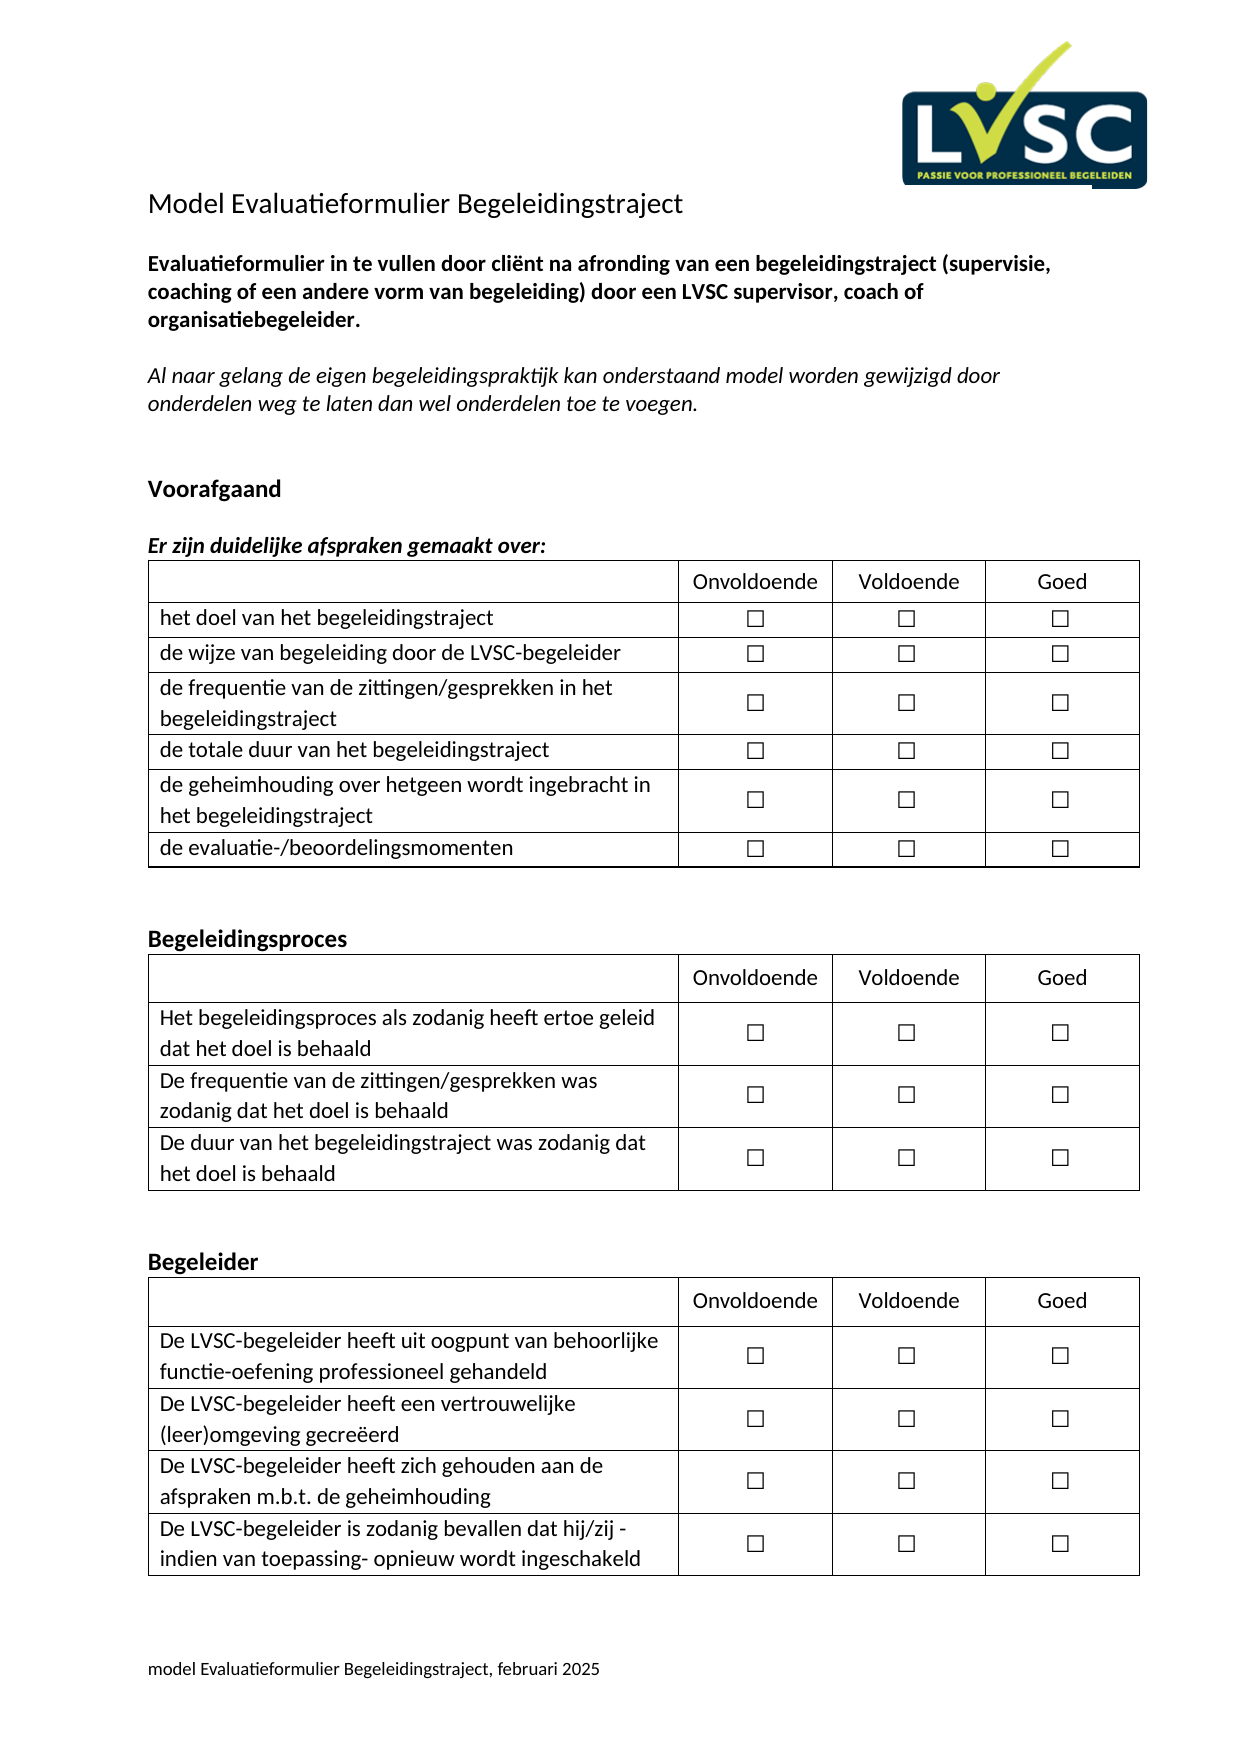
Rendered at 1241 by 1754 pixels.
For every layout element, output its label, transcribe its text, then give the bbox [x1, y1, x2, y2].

table_cell [679, 833, 832, 866]
table_header [149, 1278, 678, 1326]
table_cell [679, 1389, 832, 1450]
table_cell [833, 1514, 985, 1575]
table_cell [679, 603, 832, 637]
table_header Voldoende [833, 561, 985, 602]
table_cell [679, 770, 832, 832]
table_cell [986, 638, 1139, 672]
table_cell [833, 1451, 985, 1513]
table_cell [833, 770, 985, 832]
table_cell [833, 673, 985, 734]
table_cell [833, 1003, 985, 1065]
table_cell [986, 603, 1139, 637]
table_cell [679, 1003, 832, 1065]
table_cell [986, 1128, 1139, 1189]
table_header Onvoldoende [679, 561, 832, 602]
table_header [149, 955, 678, 1002]
table_cell [986, 1389, 1139, 1450]
table_cell het doel van het begeleidingstraject [149, 603, 678, 637]
text Voorafgaand [148, 473, 1092, 503]
table_cell [986, 1327, 1139, 1388]
table_header Onvoldoende [679, 1278, 832, 1326]
table_cell Het begeleidingsproces als zodanig heeft ertoe geleid dat het doel is behaald [149, 1003, 678, 1065]
table_cell [833, 603, 985, 637]
table_cell de frequentie van de zittingen/gesprekken in het begeleidingstraject [149, 673, 678, 734]
table_cell de totale duur van het begeleidingstraject [149, 735, 678, 769]
table_cell [986, 1514, 1139, 1575]
table_header Goed [986, 1278, 1139, 1326]
text Begeleider [148, 1247, 1092, 1277]
table_cell de evaluatie-/beoordelingsmomenten [149, 833, 678, 866]
table_cell [679, 735, 832, 769]
table_cell De LVSC-begeleider heeft een vertrouwelijke (leer)omgeving gecreëerd [149, 1389, 678, 1450]
table_cell [679, 1327, 832, 1388]
table_cell de wijze van begeleiding door de LVSC-begeleider [149, 638, 678, 672]
table_header Voldoende [833, 955, 985, 1002]
text Al naar gelang de eigen begeleidingspraktijk kan onderstaand model worden gewijzigd door onderdelen weg te laten dan wel onderdelen toe te voegen. [148, 361, 1092, 417]
table_header [149, 561, 678, 602]
table_header Voldoende [833, 1278, 985, 1326]
table_header Goed [986, 955, 1139, 1002]
table_cell [986, 770, 1139, 832]
text Model Evaluatieformulier Begeleidingstraject [148, 185, 1092, 221]
table_cell [679, 1128, 832, 1189]
table_cell de geheimhouding over hetgeen wordt ingebracht in het begeleidingstraject [149, 770, 678, 832]
text Evaluatieformulier in te vullen door cliënt na afronding van een begeleidingstraject (supervisie, coaching of een andere vorm van begeleiding) door een LVSC supervisor, coach of organisatiebegeleider. [148, 249, 1092, 333]
table_cell [986, 673, 1139, 734]
table_cell De LVSC-begeleider heeft zich gehouden aan de afspraken m.b.t. de geheimhouding [149, 1451, 678, 1513]
table_cell [986, 833, 1139, 866]
table_cell [833, 1066, 985, 1127]
table_cell [833, 833, 985, 866]
table_cell De LVSC-begeleider heeft uit oogpunt van behoorlijke functie-oefening professioneel gehandeld [149, 1327, 678, 1388]
table_cell [986, 1003, 1139, 1065]
table_cell [679, 1451, 832, 1513]
table_header Onvoldoende [679, 955, 832, 1002]
table_cell [833, 735, 985, 769]
table_cell [679, 638, 832, 672]
picture [902, 41, 1148, 189]
table_cell [833, 1389, 985, 1450]
text Er zijn duidelijke afspraken gemaakt over: [148, 532, 1092, 559]
table_cell [833, 1128, 985, 1189]
table_cell [679, 1066, 832, 1127]
table_cell [679, 1514, 832, 1575]
table_cell [986, 1066, 1139, 1127]
table_cell [833, 638, 985, 672]
table_cell De LVSC-begeleider is zodanig bevallen dat hij/zij -indien van toepassing- opnieuw wordt ingeschakeld [149, 1514, 678, 1575]
table_cell [833, 1327, 985, 1388]
table_cell [986, 1451, 1139, 1513]
table_cell De frequentie van de zittingen/gesprekken was zodanig dat het doel is behaald [149, 1066, 678, 1127]
table_cell De duur van het begeleidingstraject was zodanig dat het doel is behaald [149, 1128, 678, 1189]
table_cell [679, 673, 832, 734]
table_cell [986, 735, 1139, 769]
text Begeleidingsproces [148, 923, 1092, 954]
table_header Goed [986, 561, 1139, 602]
